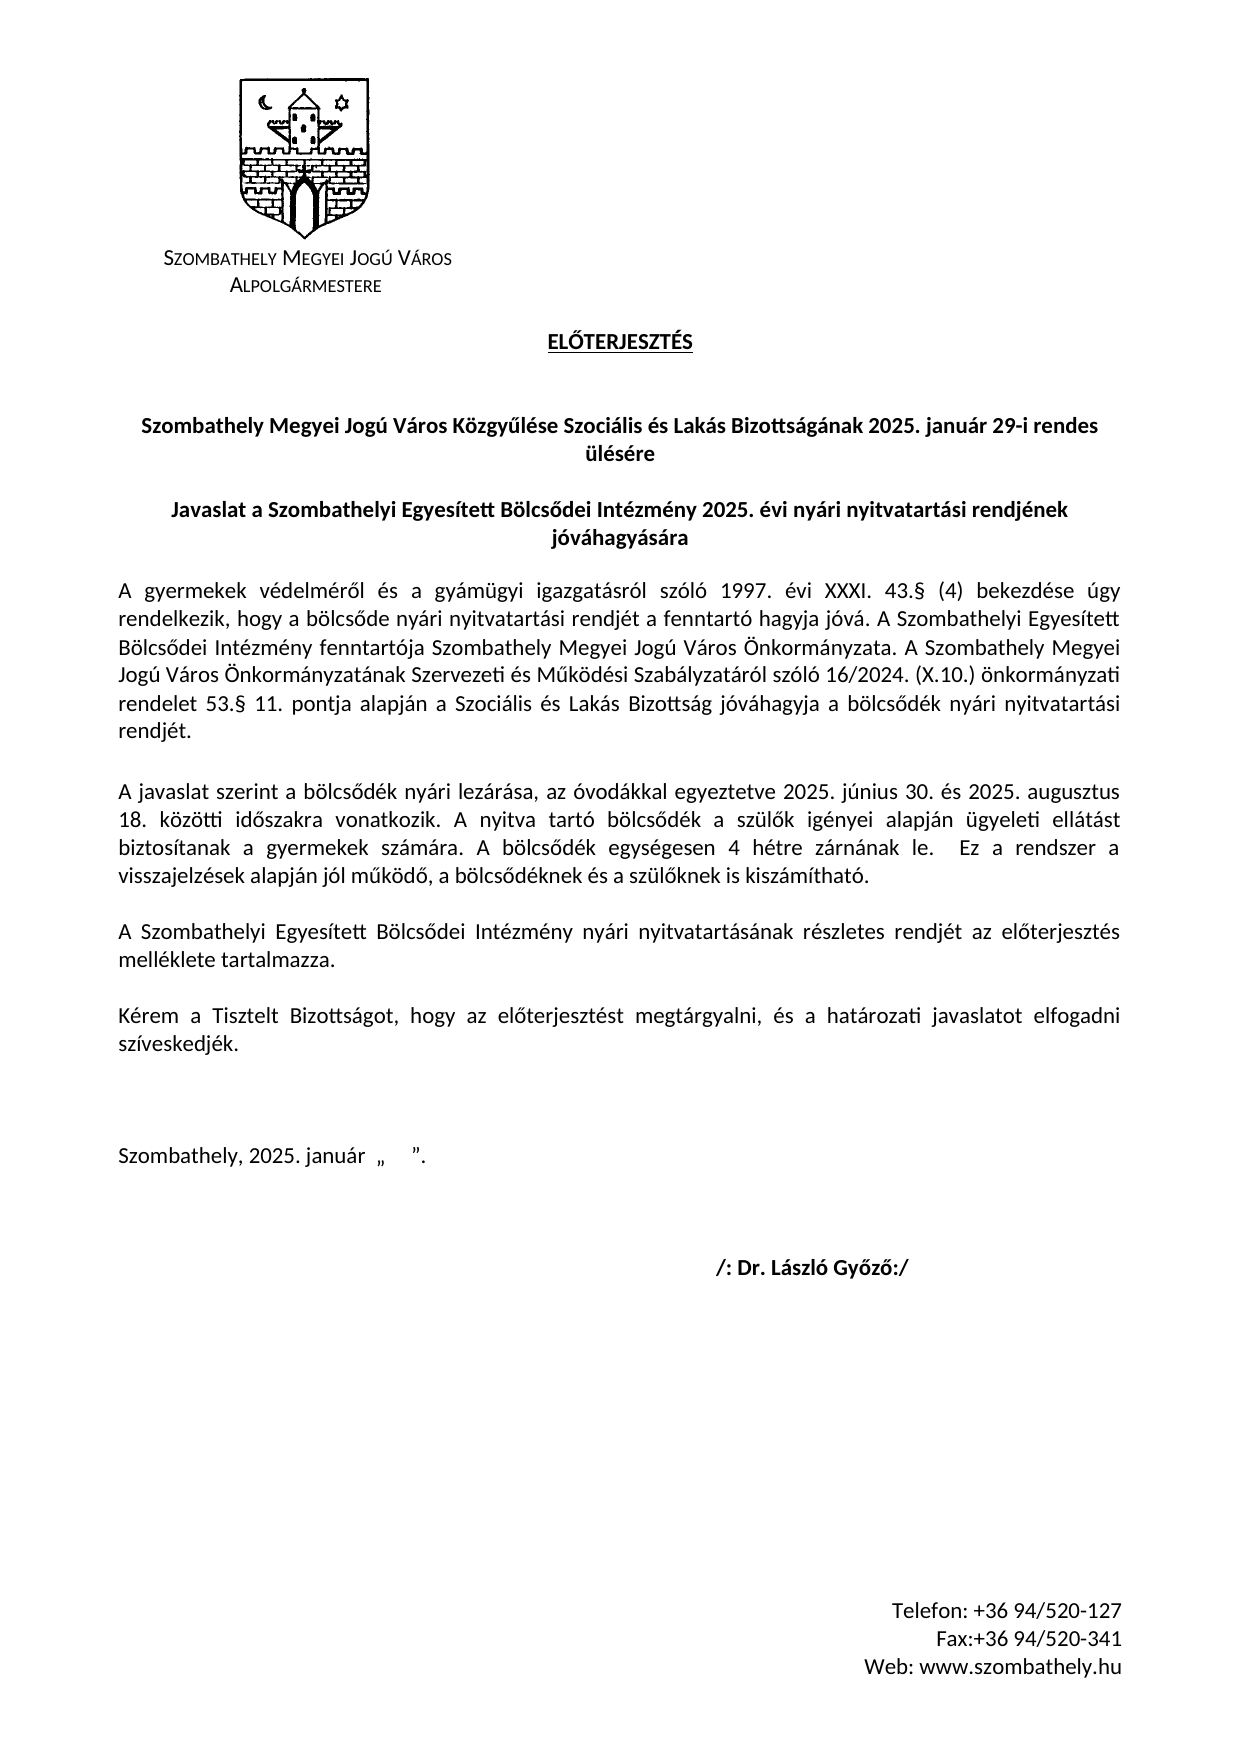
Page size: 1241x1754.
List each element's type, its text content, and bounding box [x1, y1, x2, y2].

text A gyermekek védelméről és a gyámügyi igazgatásról szóló 1997. évi XXXI. 43.§ (4) bekezdése úgy rendelkezik, hogy a bölcsőde nyári nyitvatartási rendjét a fenntartó hagyja jóvá. A Szombathelyi Egyesített Bölcsődei Intézmény fenntartója Szombathely Megyei Jogú Város Önkormányzata. A Szombathely Megyei Jogú Város Önkormányzatának Szervezeti és Működési Szabályzatáról szóló 16/2024. (X.10.) önkormányzati rendelet 53.§ 11. pontja alapján a Szociális és Lakás Bizottság jóváhagyja a bölcsődék nyári nyitvatartási rendjét. [118, 577, 1122, 745]
list Szombathely Megyei Jogú Város Közgyűlése Szociális és Lakás Bizottságának 2025. január 29-i rendes ülésére [118, 411, 1122, 467]
text Javaslat a Szombathelyi Egyesített Bölcsődei Intézmény 2025. évi nyári nyitvatartási rendjének jóváhagyására [118, 496, 1122, 552]
text A Szombathelyi Egyesített Bölcsődei Intézmény nyári nyitvatartásának részletes rendjét az előterjesztés melléklete tartalmazza. [118, 917, 1122, 973]
list ELŐTERJESZTÉS [118, 327, 1122, 355]
text Szombathely, 2025. január „ ”. [118, 1141, 1122, 1169]
picture [235, 73, 376, 243]
text Kérem a Tisztelt Bizottságot, hogy az előterjesztést megtárgyalni, és a határozati javaslatot elfogadni szíveskedjék. [118, 1001, 1122, 1057]
text /: Dr. László Győző:/ [118, 1253, 1122, 1281]
text A javaslat szerint a bölcsődék nyári lezárása, az óvodákkal egyeztetve 2025. június 30. és 2025. augusztus 18. közötti időszakra vonatkozik. A nyitva tartó bölcsődék a szülők igényei alapján ügyeleti ellátást biztosítanak a gyermekek számára. A bölcsődék egységesen 4 hétre zárnának le. Ez a rendszer a visszajelzések alapján jól működő, a bölcsődéknek és a szülőknek is kiszámítható. [118, 777, 1122, 889]
